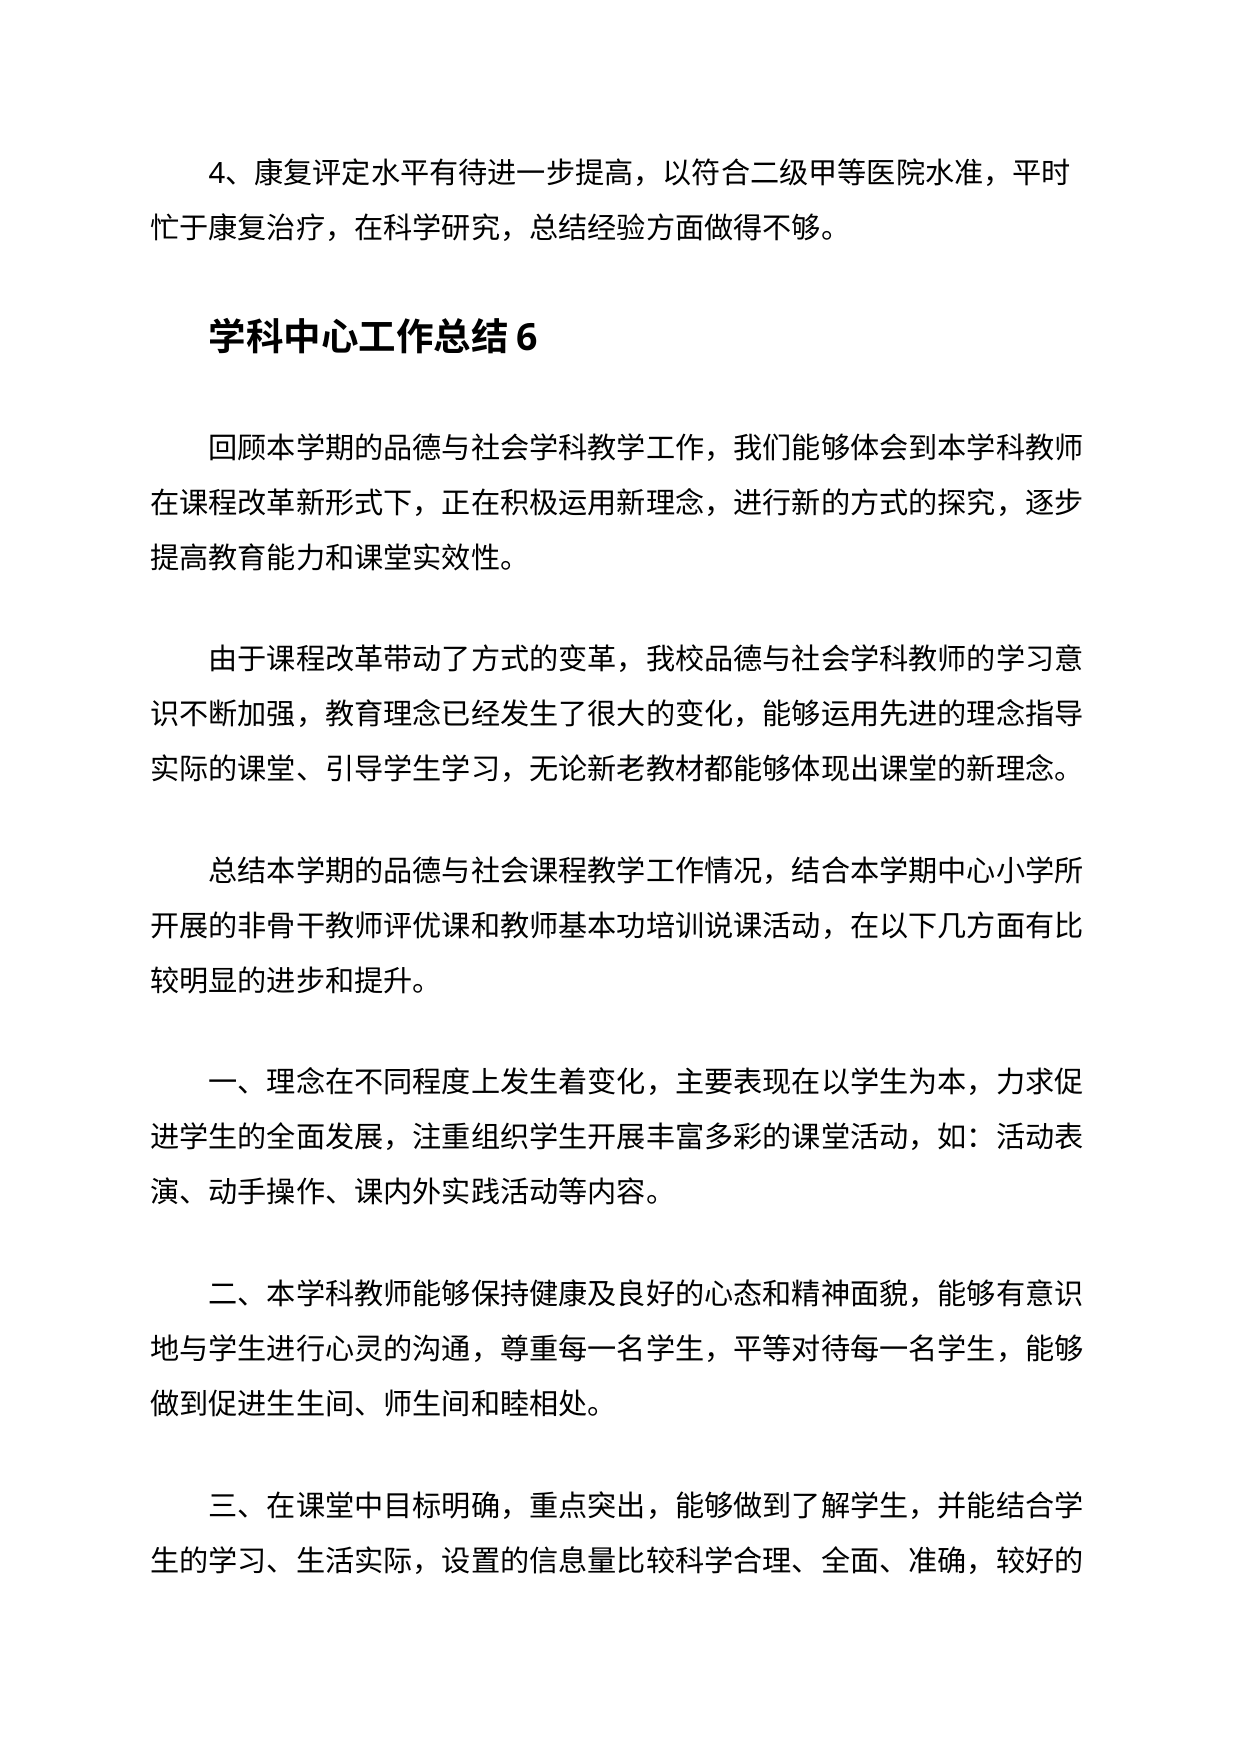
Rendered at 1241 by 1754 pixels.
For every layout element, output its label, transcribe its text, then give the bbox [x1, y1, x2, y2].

text 总结本学期的品德与社会课程教学工作情况，结合本学期中心小学所开展的非骨干教师评优课和教师基本功培训说课活动，在以下几方面有比较明显的进步和提升。 [150, 847, 1090, 999]
text 学科中心工作总结6 [150, 307, 1090, 361]
text 由于课程改革带动了方式的变革，我校品德与社会学科教师的学习意识不断加强，教育理念已经发生了很大的变化，能够运用先进的理念指导实际的课堂、引导学生学习，无论新老教材都能够体现出课堂的新理念。 [150, 636, 1090, 788]
text 4、康复评定水平有待进一步提高，以符合二级甲等医院水准，平时忙于康复治疗，在科学研究，总结经验方面做得不够。 [150, 150, 1090, 247]
text 二、本学科教师能够保持健康及良好的心态和精神面貌，能够有意识地与学生进行心灵的沟通，尊重每一名学生，平等对待每一名学生，能够做到促进生生间、师生间和睦相处。 [150, 1271, 1090, 1423]
text 一、理念在不同程度上发生着变化，主要表现在以学生为本，力求促进学生的全面发展，注重组织学生开展丰富多彩的课堂活动，如：活动表演、动手操作、课内外实践活动等内容。 [150, 1059, 1090, 1211]
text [150, 1482, 1090, 1579]
text 回顾本学期的品德与社会学科教学工作，我们能够体会到本学科教师在课程改革新形式下，正在积极运用新理念，进行新的方式的探究，逐步提高教育能力和课堂实效性。 [150, 424, 1090, 576]
